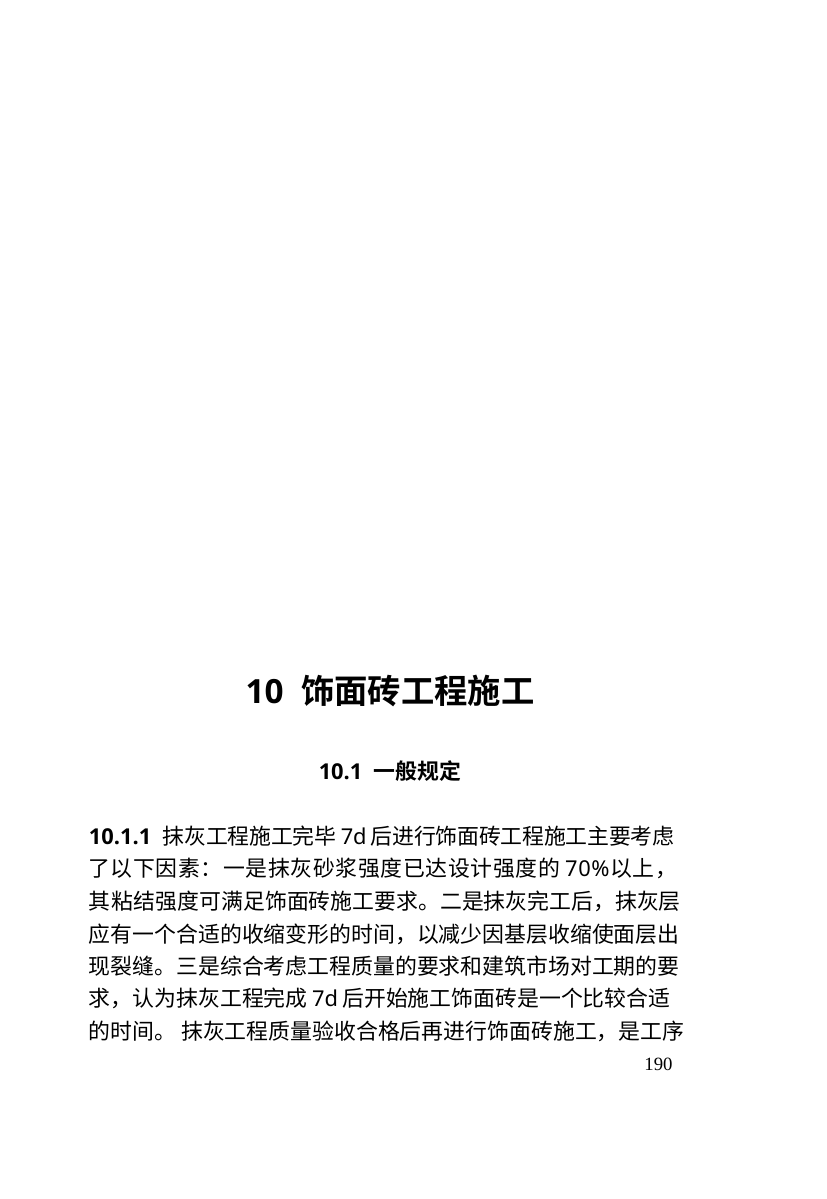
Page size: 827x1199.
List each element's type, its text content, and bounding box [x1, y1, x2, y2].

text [89, 819, 691, 1046]
text 10.1 一般规定 [89, 754, 691, 786]
text 10 饰面砖工程施工 [89, 656, 691, 721]
